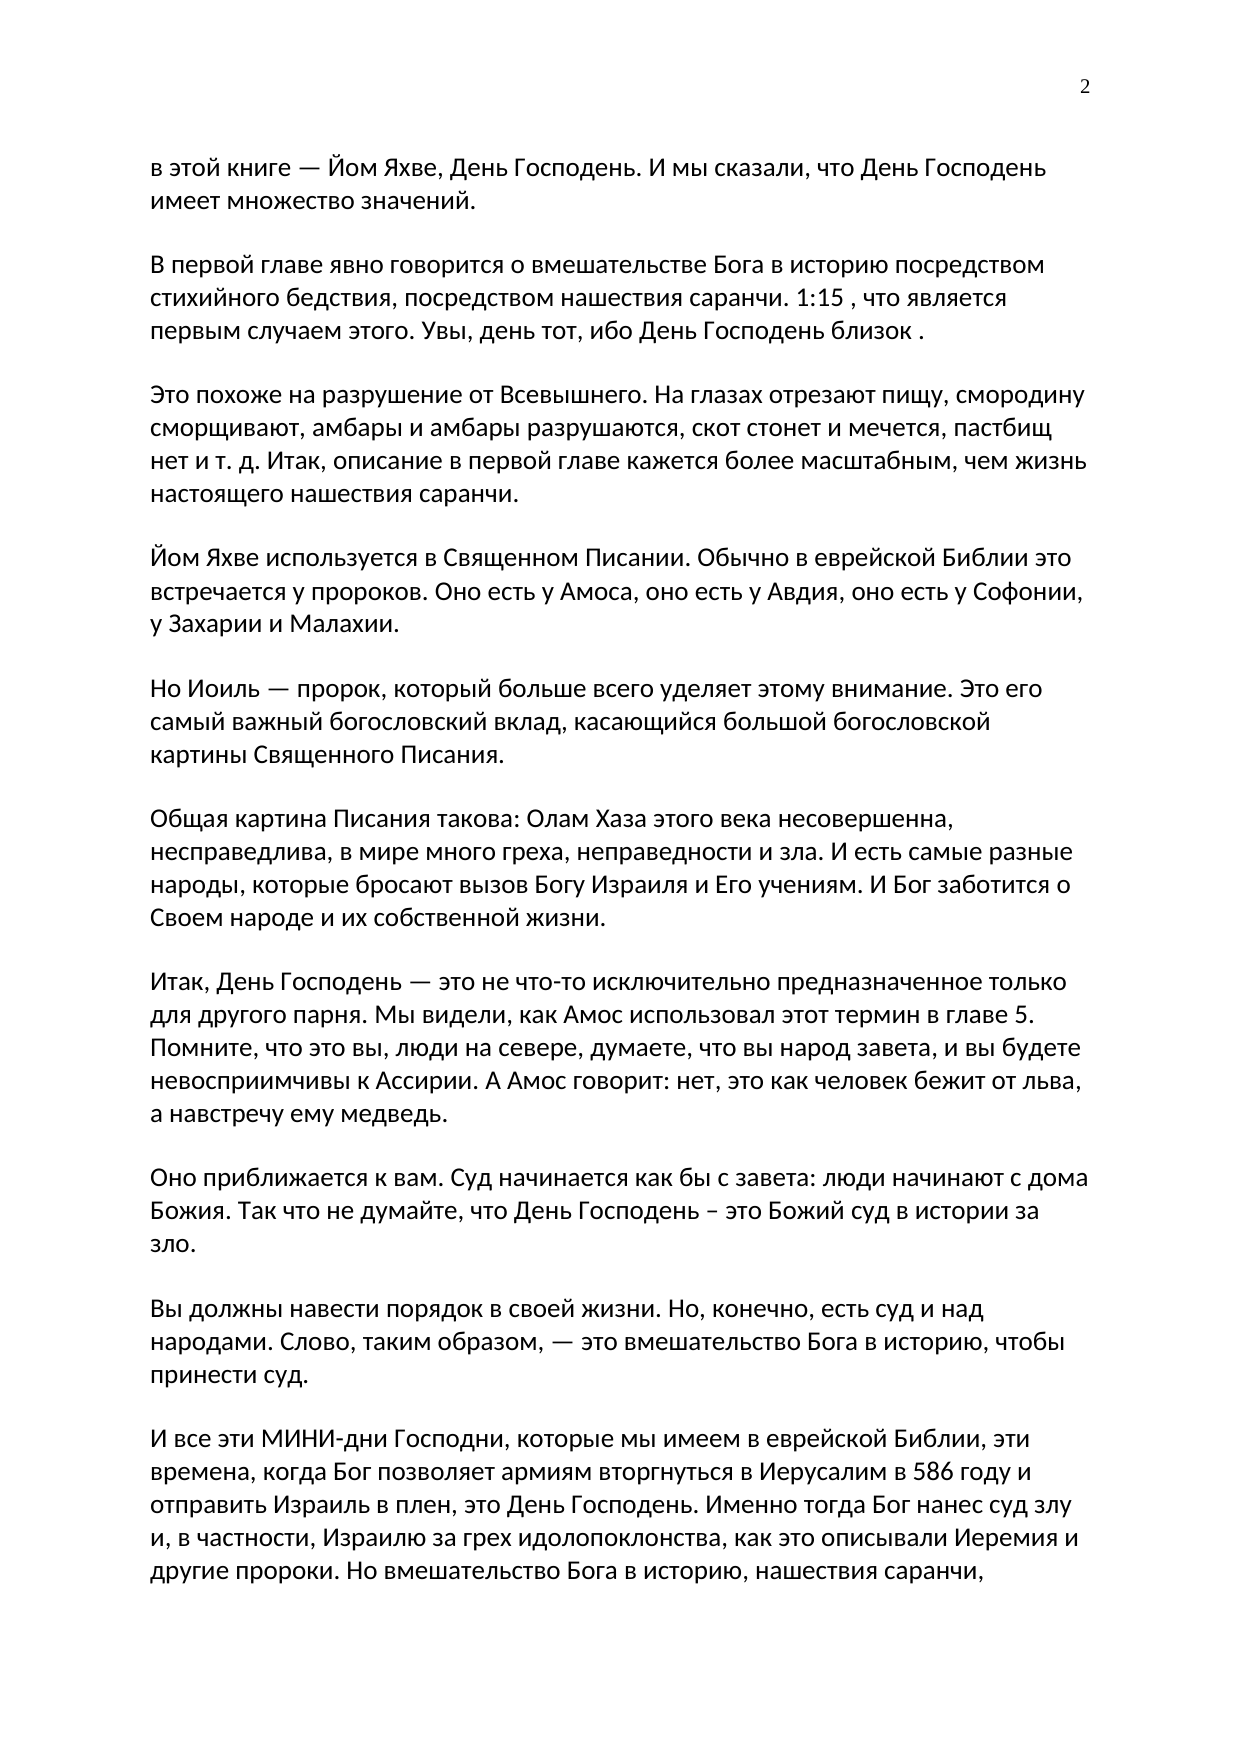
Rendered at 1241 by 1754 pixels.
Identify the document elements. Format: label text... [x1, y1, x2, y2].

text Итак, День Господень — это не что-то исключительно предназначенное только для другого парня. Мы видели, как Амос использовал этот термин в главе 5. Помните, что это вы, люди на севере, думаете, что вы народ завета, и вы будете невосприимчивы к Ассирии. А Амос говорит: нет, это как человек бежит от льва, а навстречу ему медведь. [150, 964, 1090, 1129]
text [150, 1421, 1090, 1586]
text Но Иоиль — пророк, который больше всего уделяет этому внимание. Это его самый важный богословский вклад, касающийся большой богословской картины Священного Писания. [150, 671, 1090, 770]
text Йом Яхве используется в Священном Писании. Обычно в еврейской Библии это встречается у пророков. Оно есть у Амоса, оно есть у Авдия, оно есть у Софонии, у Захарии и Малахии. [150, 541, 1090, 640]
text Общая картина Писания такова: Олам Хаза этого века несовершенна, несправедлива, в мире много греха, неправедности и зла. И есть самые разные народы, которые бросают вызов Богу Израиля и Его учениям. И Бог заботится о Своем народе и их собственной жизни. [150, 801, 1090, 933]
text Вы должны навести порядок в своей жизни. Но, конечно, есть суд и над народами. Слово, таким образом, — это вмешательство Бога в историю, чтобы принести суд. [150, 1291, 1090, 1390]
text Оно приближается к вам. Суд начинается как бы с завета: люди начинают с дома Божия. Так что не думайте, что День Господень – это Божий суд в истории за зло. [150, 1161, 1090, 1259]
text Это похоже на разрушение от Всевышнего. На глазах отрезают пищу, смородину сморщивают, амбары и амбары разрушаются, скот стонет и мечется, пастбищ нет и т. д. Итак, описание в первой главе кажется более масштабным, чем жизнь настоящего нашествия саранчи. [150, 377, 1090, 509]
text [150, 150, 1090, 216]
text В первой главе явно говорится о вмешательстве Бога в историю посредством стихийного бедствия, посредством нашествия саранчи. 1:15 , что является первым случаем этого. Увы, день тот, ибо День Господень близок . [150, 247, 1090, 346]
